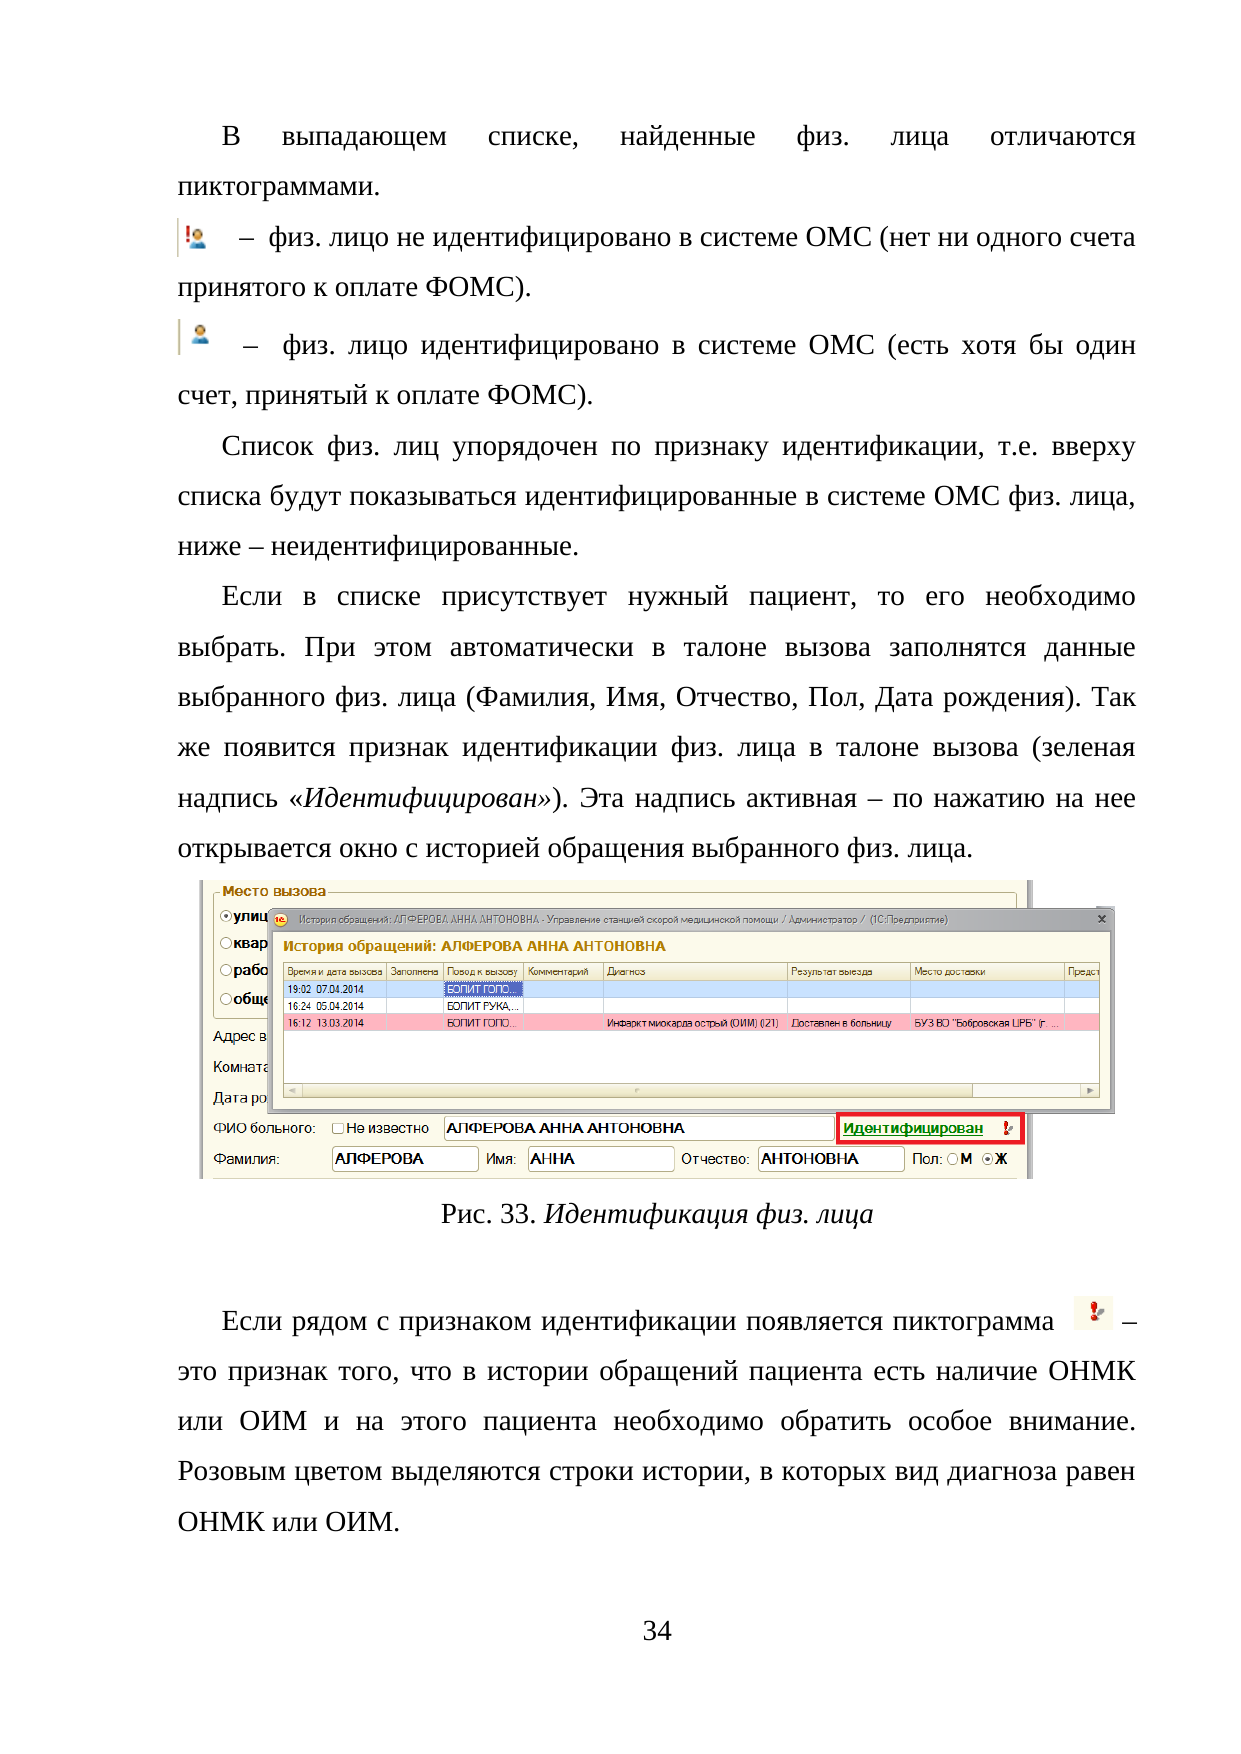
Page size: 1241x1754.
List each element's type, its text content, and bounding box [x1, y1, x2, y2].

text Если в списке присутствует нужный пациент, то его необходимо выбрать. При этом автоматически в талоне вызова заполнятся данные выбранного физ. лица (Фамилия, Имя, Отчество, Пол, Дата рождения). Так же появится признак идентификации физ. лица в талоне вызова (зеленая надпись «Идентифицирован»). Эта надпись активная – по нажатию на нее открывается окно с историей обращения выбранного физ. лица. [177, 578, 1137, 864]
text Если рядом с признаком идентификации появляется пиктограмма – это признак того, что в истории обращений пациента есть наличие ОНМК или ОИМ и на этого пациента необходимо обратить особое внимание. Розовым цветом выделяются строки истории, в которых вид диагноза равен ОНМК или ОИМ. [177, 1296, 1137, 1537]
picture [177, 218, 214, 257]
text – физ. лицо не идентифицировано в системе ОМС (нет ни одного счета принятого к оплате ФОМС). [177, 219, 1137, 303]
text Список физ. лиц упорядочен по признаку идентификации, т.е. вверху списка будут показываться идентифицированные в системе ОМС физ. лица, ниже – неидентифицированные. [177, 428, 1137, 562]
picture [177, 319, 219, 355]
text Рис. 33. Идентификация физ. лица [177, 1196, 1137, 1229]
text – физ. лицо идентифицировано в системе ОМС (есть хотя бы один счет, принятый к оплате ФОМС). [177, 319, 1137, 411]
picture [1073, 1296, 1114, 1330]
picture [199, 880, 1115, 1179]
text В выпадающем списке, найденные физ. лица отличаются пиктограммами. [177, 118, 1137, 202]
